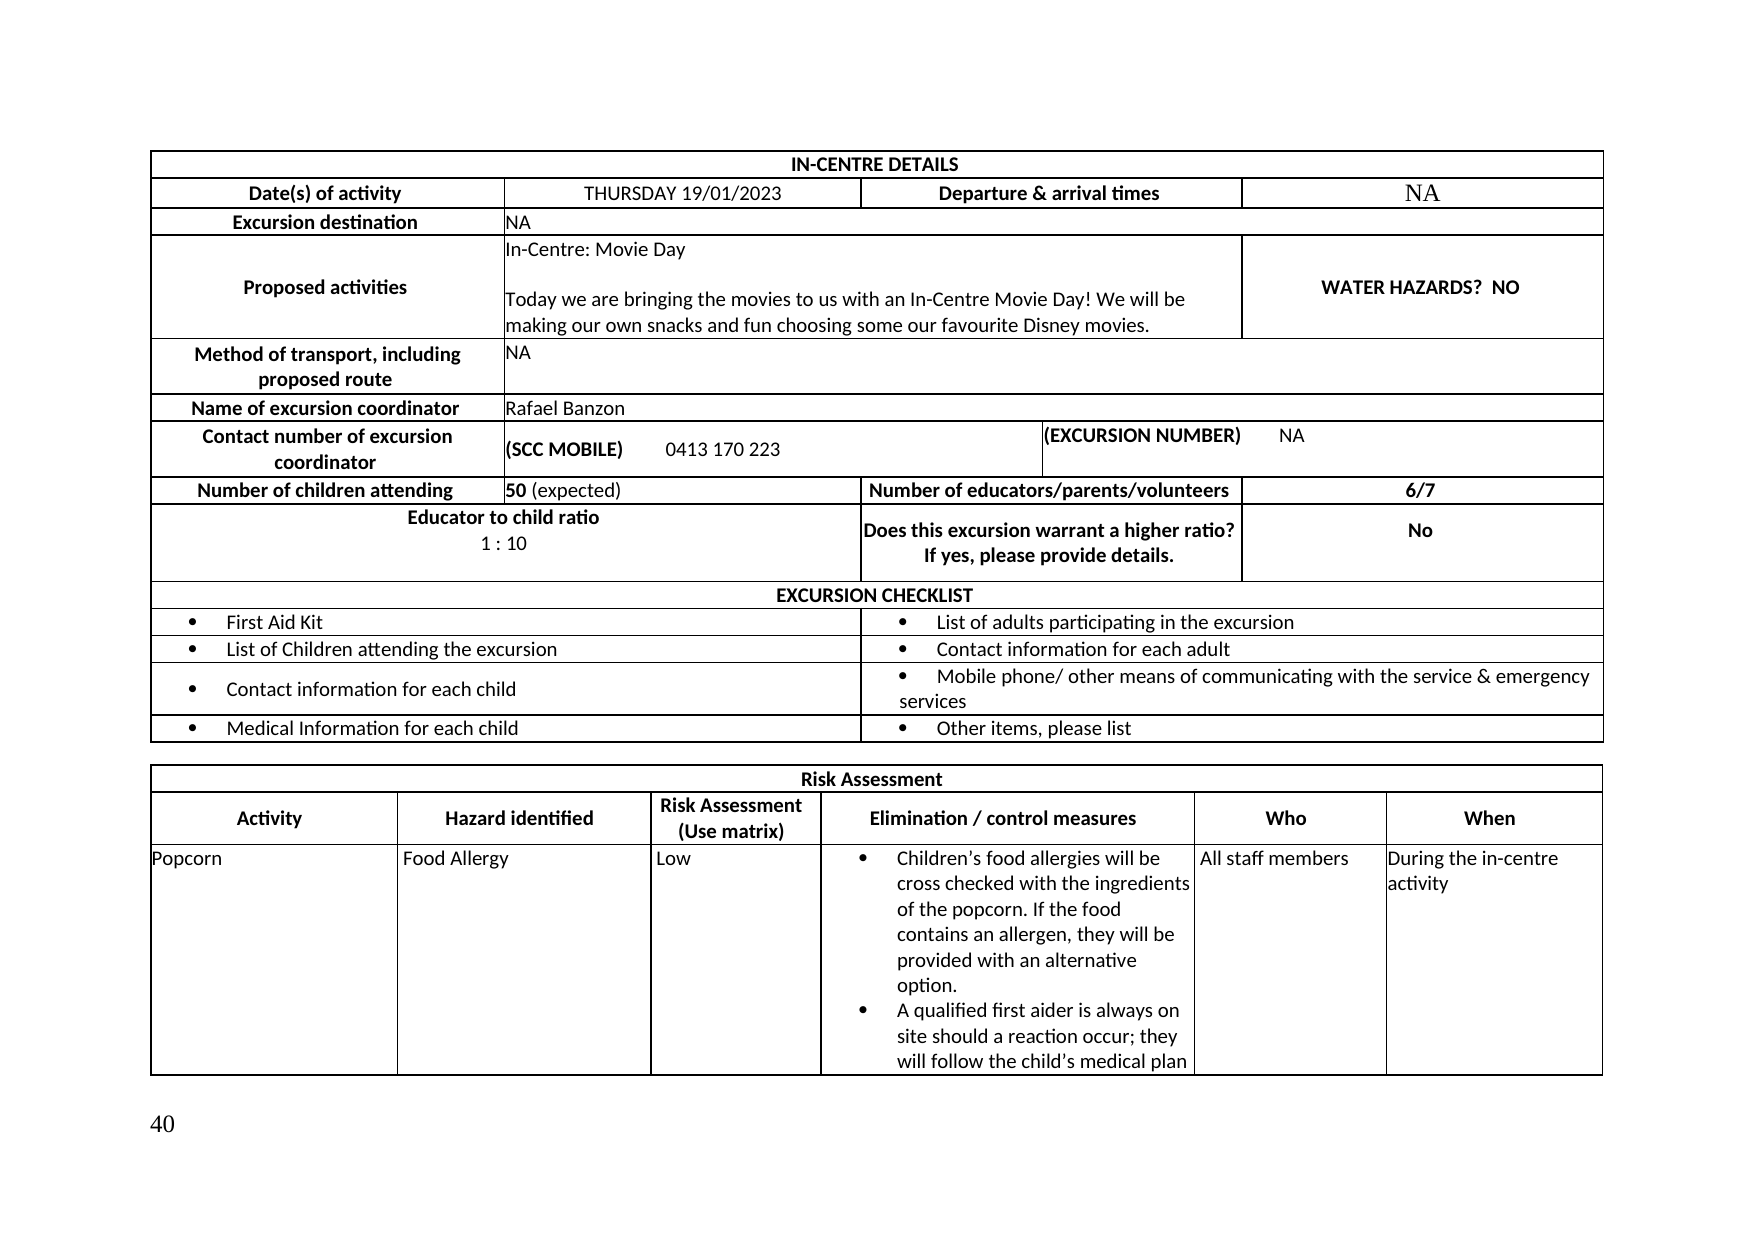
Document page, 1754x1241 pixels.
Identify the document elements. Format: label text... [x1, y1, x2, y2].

table_cell Low [652, 845, 820, 1074]
table_cell Activity [152, 793, 397, 843]
table_cell WATER HAZARDS? NO [1243, 236, 1603, 337]
table_cell All staff members [1195, 845, 1386, 1074]
table_cell Name of excursion coordinator [152, 395, 504, 420]
table_cell Rafael Banzon [505, 395, 1603, 420]
table_cell (SCC MOBILE) 0413 170 223 [505, 422, 1042, 476]
table_cell Other items, please list [862, 716, 1603, 741]
table_cell Who [1195, 793, 1386, 843]
table_cell List of Children attending the excursion [152, 636, 860, 662]
table_cell Excursion destination [152, 209, 504, 234]
table_cell Number of educators/parents/volunteers [862, 478, 1241, 503]
table_cell 6/7 [1243, 478, 1603, 503]
table_cell In-Centre: Movie Day Today we are bringing the movies to us with an In-Centre Movie Day! We will be making our own snacks and fun choosing some our favourite Disney movies. [505, 236, 1241, 337]
table_cell Method of transport, including proposed route [152, 339, 504, 393]
table_cell (EXCURSION NUMBER) NA [1043, 422, 1603, 476]
table_cell Elimination / control measures [822, 793, 1194, 843]
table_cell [1387, 845, 1602, 1074]
table_cell 50 (expected) [505, 478, 860, 503]
table_cell Hazard identified [398, 793, 650, 843]
table_cell Number of children attending [152, 478, 504, 503]
table_cell Contact information for each adult [862, 636, 1603, 662]
table_cell Popcorn [152, 845, 397, 1074]
table_cell Departure & arrival times [862, 179, 1241, 207]
table_cell First Aid Kit [152, 609, 860, 635]
table_cell NA [505, 209, 1603, 234]
table_cell THURSDAY 19/01/2023 [505, 179, 860, 207]
table_cell Contact information for each child [152, 663, 860, 714]
table_cell Contact number of excursion coordinator [152, 422, 504, 476]
table_header IN-CENTRE DETAILS [152, 152, 1603, 177]
table_cell Risk Assessment (Use matrix) [652, 793, 820, 843]
table_cell When [1387, 793, 1602, 843]
table_cell Medical Information for each child [152, 716, 860, 741]
table_cell NA [505, 339, 1603, 393]
table_cell NA [1243, 179, 1603, 207]
table_cell Date(s) of activity [152, 179, 504, 207]
table_cell Food Allergy [398, 845, 650, 1074]
table_header Risk Assessment [152, 766, 1602, 791]
table_cell Proposed activities [152, 236, 504, 337]
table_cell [822, 845, 1194, 1074]
table_cell Educator to child ratio 1 : 10 [152, 505, 860, 581]
table_cell Mobile phone/ other means of communicating with the service & emergency services [862, 663, 1603, 714]
table_cell No [1243, 505, 1603, 581]
table_cell Does this excursion warrant a higher ratio? If yes, please provide details. [862, 505, 1241, 581]
table_cell List of adults participating in the excursion [862, 609, 1603, 635]
table_cell EXCURSION CHECKLIST [152, 582, 1603, 608]
